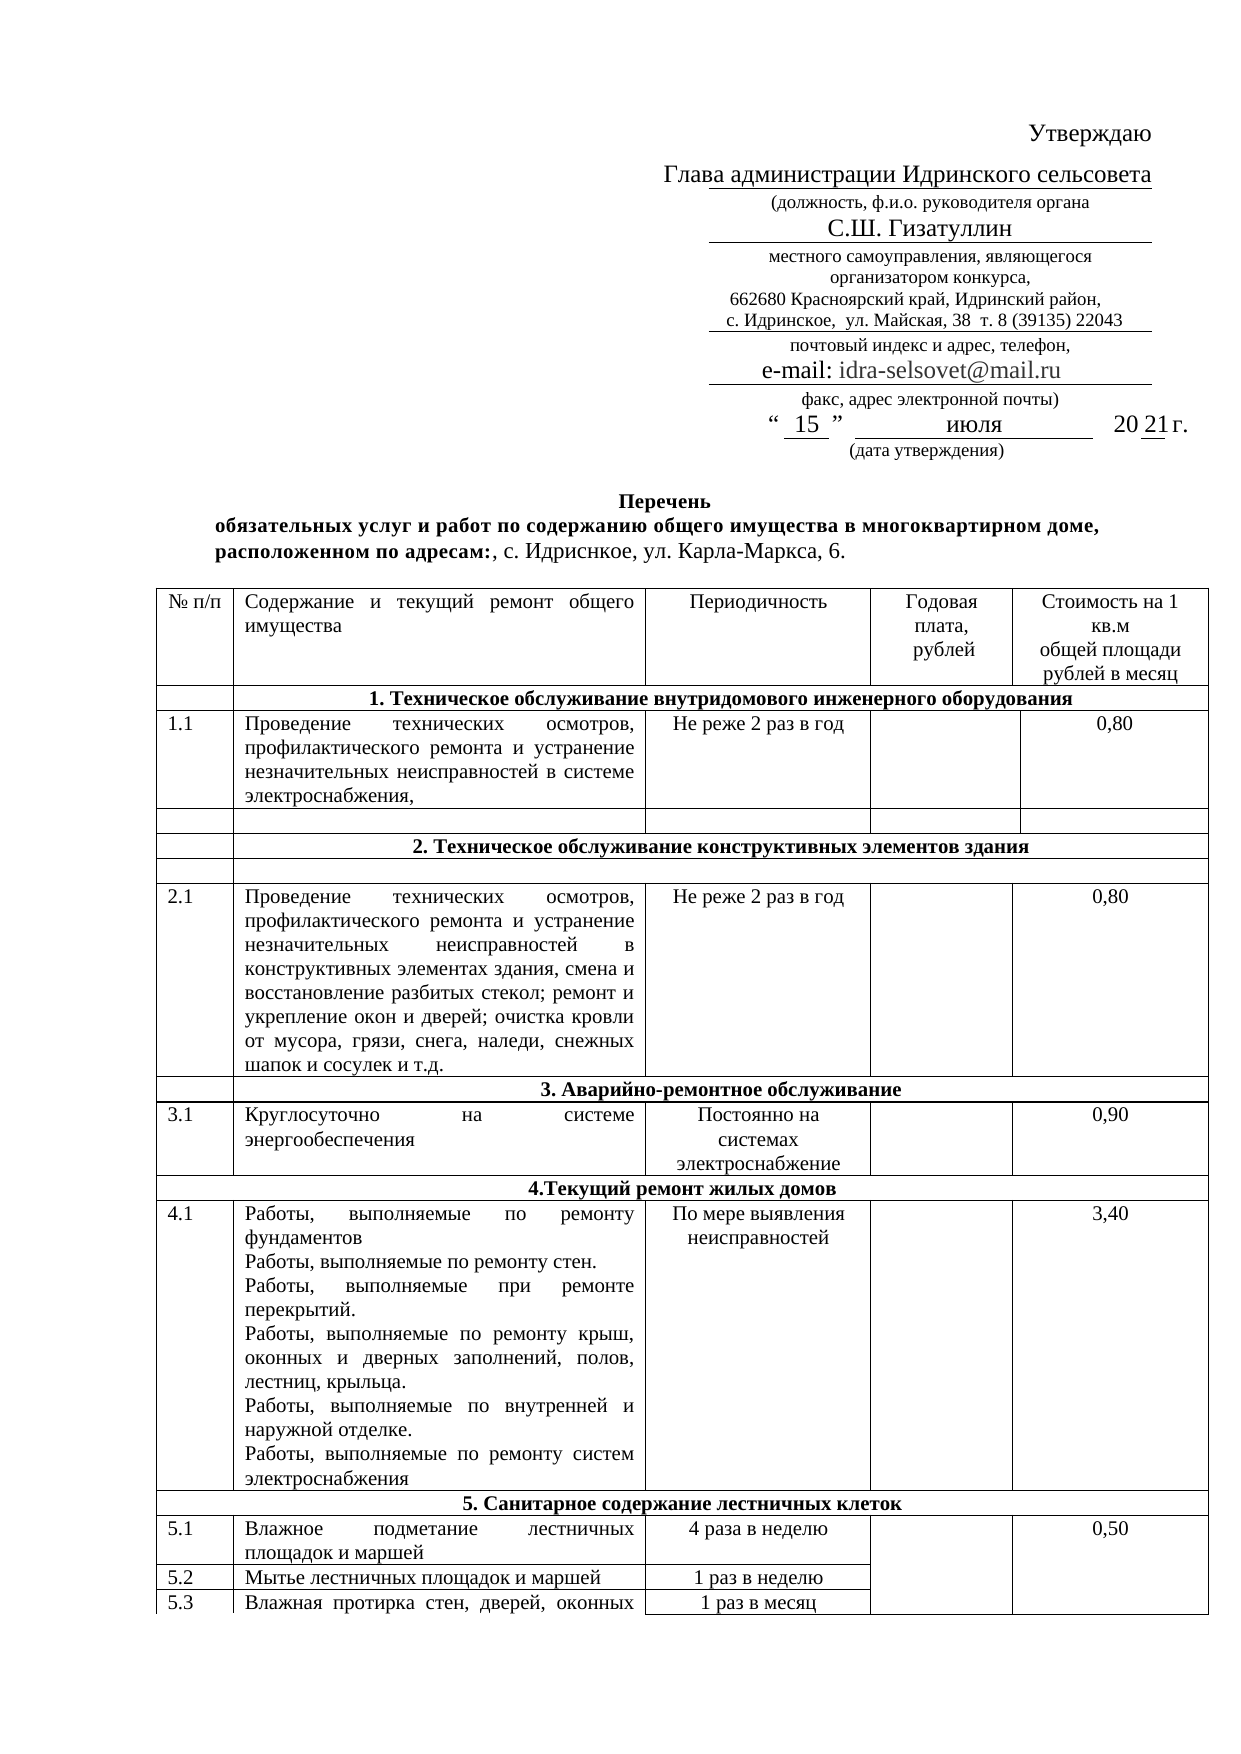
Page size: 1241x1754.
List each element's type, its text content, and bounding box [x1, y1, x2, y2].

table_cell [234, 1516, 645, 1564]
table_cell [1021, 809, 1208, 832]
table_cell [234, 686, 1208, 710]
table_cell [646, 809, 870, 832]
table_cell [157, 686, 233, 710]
text местного самоуправления, являющегося организатором конкурса, [709, 243, 1152, 288]
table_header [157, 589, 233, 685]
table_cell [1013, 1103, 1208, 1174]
text (должность, ф.и.о. руководителя органа [709, 189, 1152, 213]
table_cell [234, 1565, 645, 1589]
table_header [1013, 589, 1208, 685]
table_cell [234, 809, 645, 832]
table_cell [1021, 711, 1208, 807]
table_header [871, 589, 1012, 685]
text Перечень [177, 489, 1152, 513]
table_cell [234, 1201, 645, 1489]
text Утверждаю [177, 118, 1152, 147]
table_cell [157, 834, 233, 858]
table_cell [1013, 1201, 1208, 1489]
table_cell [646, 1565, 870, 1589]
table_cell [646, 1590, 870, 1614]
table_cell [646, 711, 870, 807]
text 662680 Красноярский край, Идринский район, [679, 288, 1152, 309]
text (дата утверждения) [177, 439, 1004, 460]
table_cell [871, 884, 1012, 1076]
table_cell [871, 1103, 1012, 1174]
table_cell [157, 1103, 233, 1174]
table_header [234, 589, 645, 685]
text С.Ш. Гизатуллин [709, 213, 1152, 242]
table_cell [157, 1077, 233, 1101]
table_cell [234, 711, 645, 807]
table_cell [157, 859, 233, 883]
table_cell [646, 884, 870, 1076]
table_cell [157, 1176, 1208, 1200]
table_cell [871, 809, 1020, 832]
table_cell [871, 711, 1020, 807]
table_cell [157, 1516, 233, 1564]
text факс, адрес электронной почты) [709, 385, 1152, 409]
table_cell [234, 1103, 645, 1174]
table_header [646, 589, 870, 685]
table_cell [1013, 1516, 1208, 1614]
text e-mail: idra-selsovet@mail.ru [177, 356, 1152, 384]
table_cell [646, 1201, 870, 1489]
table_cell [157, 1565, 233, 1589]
text с. Идринское, ул. Майская, 38 т. 8 (39135) 22043 [679, 309, 1152, 331]
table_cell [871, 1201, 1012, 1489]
list обязательных услуг и работ по содержанию общего имущества в многоквартирном доме, расположенном по адресам:, с. Идриснкое, ул. Карла-Маркса, 6. [215, 513, 1152, 564]
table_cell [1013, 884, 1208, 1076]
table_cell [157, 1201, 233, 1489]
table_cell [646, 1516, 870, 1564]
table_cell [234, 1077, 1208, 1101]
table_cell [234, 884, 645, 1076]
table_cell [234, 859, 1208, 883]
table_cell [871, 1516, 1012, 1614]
text Глава администрации Идринского сельсовета [177, 159, 1152, 188]
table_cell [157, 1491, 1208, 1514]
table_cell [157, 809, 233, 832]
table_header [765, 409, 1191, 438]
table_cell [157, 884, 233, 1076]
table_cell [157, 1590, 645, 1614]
text почтовый индекс и адрес, телефон, [709, 332, 1152, 356]
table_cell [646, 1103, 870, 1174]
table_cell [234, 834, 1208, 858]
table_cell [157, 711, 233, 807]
